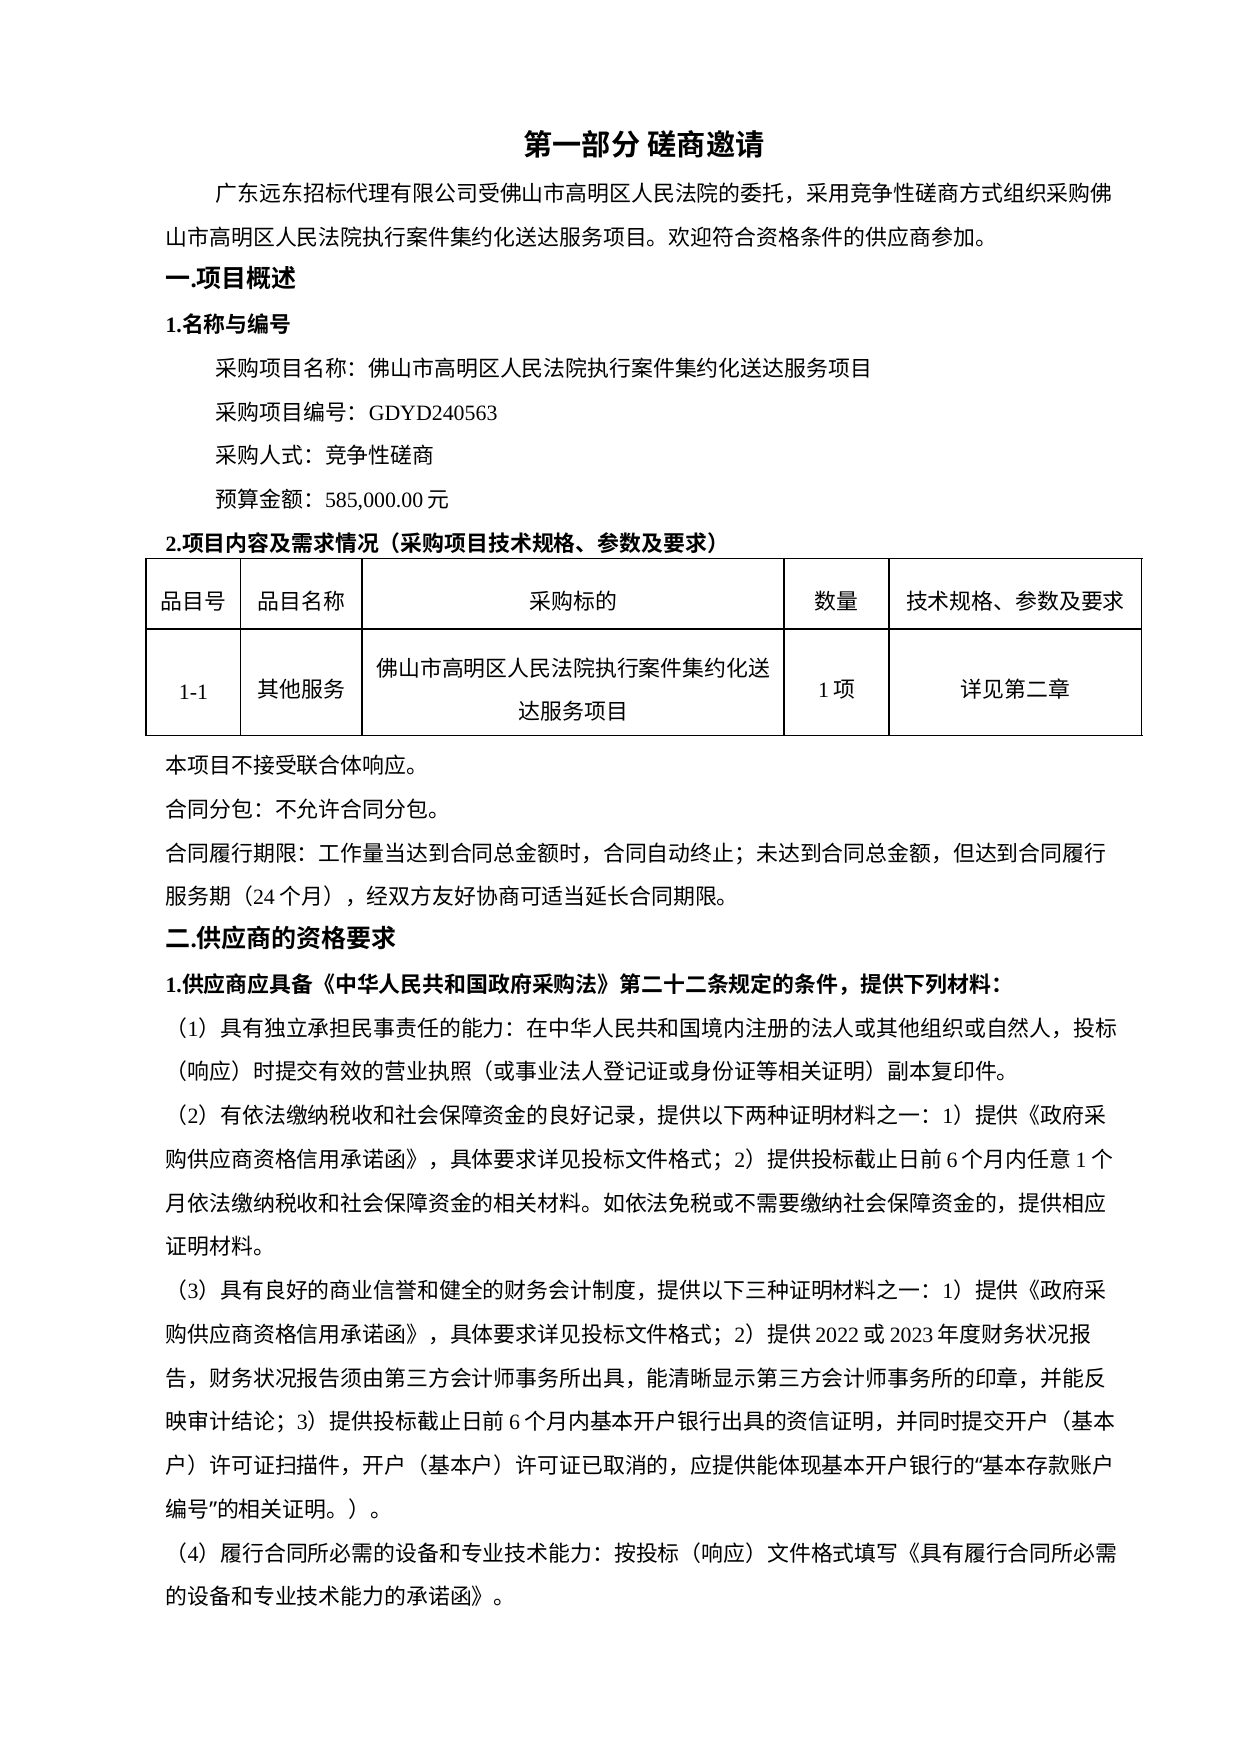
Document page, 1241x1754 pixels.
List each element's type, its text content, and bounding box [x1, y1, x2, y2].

text 采购项目名称：佛山市高明区人民法院执行案件集约化送达服务项目 [165, 339, 1122, 383]
text 1.名称与编号 [165, 295, 1122, 339]
text 一.项目概述 [165, 251, 1122, 295]
text （3）具有良好的商业信誉和健全的财务会计制度，提供以下三种证明材料之一：1）提供《政府采购供应商资格信用承诺函》，具体要求详见投标文件格式；2）提供2022或2023年度财务状况报告，财务状况报告须由第三方会计师事务所出具，能清晰显示第三方会计师事务所的印章，并能反映审计结论；3）提供投标截止日前6个月内基本开户银行出具的资信证明，并同时提交开户（基本户）许可证扫描件，开户（基本户）许可证已取消的，应提供能体现基本开户银行的“基本存款账户编号”的相关证明。）。 [165, 1261, 1122, 1524]
text 合同分包：不允许合同分包。 [165, 780, 1122, 824]
text 本项目不接受联合体响应。 [165, 736, 1122, 780]
table_cell 详见第二章 [890, 630, 1141, 734]
table_cell 佛山市高明区人民法院执行案件集约化送达服务项目 [363, 630, 783, 734]
text （1）具有独立承担民事责任的能力：在中华人民共和国境内注册的法人或其他组织或自然人，投标（响应）时提交有效的营业执照（或事业法人登记证或身份证等相关证明）副本复印件。 [165, 999, 1122, 1086]
text 1.供应商应具备《中华人民共和国政府采购法》第二十二条规定的条件，提供下列材料： [165, 955, 1122, 999]
table_header 数量 [785, 559, 888, 628]
table_cell 1-1 [147, 630, 240, 734]
text 第一部分 磋商邀请 [165, 118, 1122, 164]
table_header 品目号 [147, 559, 240, 628]
text 采购人式：竞争性磋商 [165, 426, 1122, 470]
text 广东远东招标代理有限公司受佛山市高明区人民法院的委托，采用竞争性磋商方式组织采购佛山市高明区人民法院执行案件集约化送达服务项目。欢迎符合资格条件的供应商参加。 [165, 164, 1122, 251]
text （4）履行合同所必需的设备和专业技术能力：按投标（响应）文件格式填写《具有履行合同所必需的设备和专业技术能力的承诺函》。 [165, 1524, 1122, 1611]
table_header 品目名称 [241, 559, 361, 628]
table_header 采购标的 [363, 559, 783, 628]
text 采购项目编号：GDYD240563 [165, 383, 1122, 426]
text 二.供应商的资格要求 [165, 911, 1122, 955]
table_cell 其他服务 [241, 630, 361, 734]
text 合同履行期限：工作量当达到合同总金额时，合同自动终止；未达到合同总金额，但达到合同履行服务期（24个月），经双方友好协商可适当延长合同期限。 [165, 824, 1122, 911]
text （2）有依法缴纳税收和社会保障资金的良好记录，提供以下两种证明材料之一：1）提供《政府采购供应商资格信用承诺函》，具体要求详见投标文件格式；2）提供投标截止日前6个月内任意1个月依法缴纳税收和社会保障资金的相关材料。如依法免税或不需要缴纳社会保障资金的，提供相应证明材料。 [165, 1086, 1122, 1261]
table_header 技术规格、参数及要求 [890, 559, 1141, 628]
text 2.项目内容及需求情况（采购项目技术规格、参数及要求） [165, 514, 1122, 558]
table_cell 1项 [785, 630, 888, 734]
text 预算金额：585,000.00元 [165, 470, 1122, 514]
